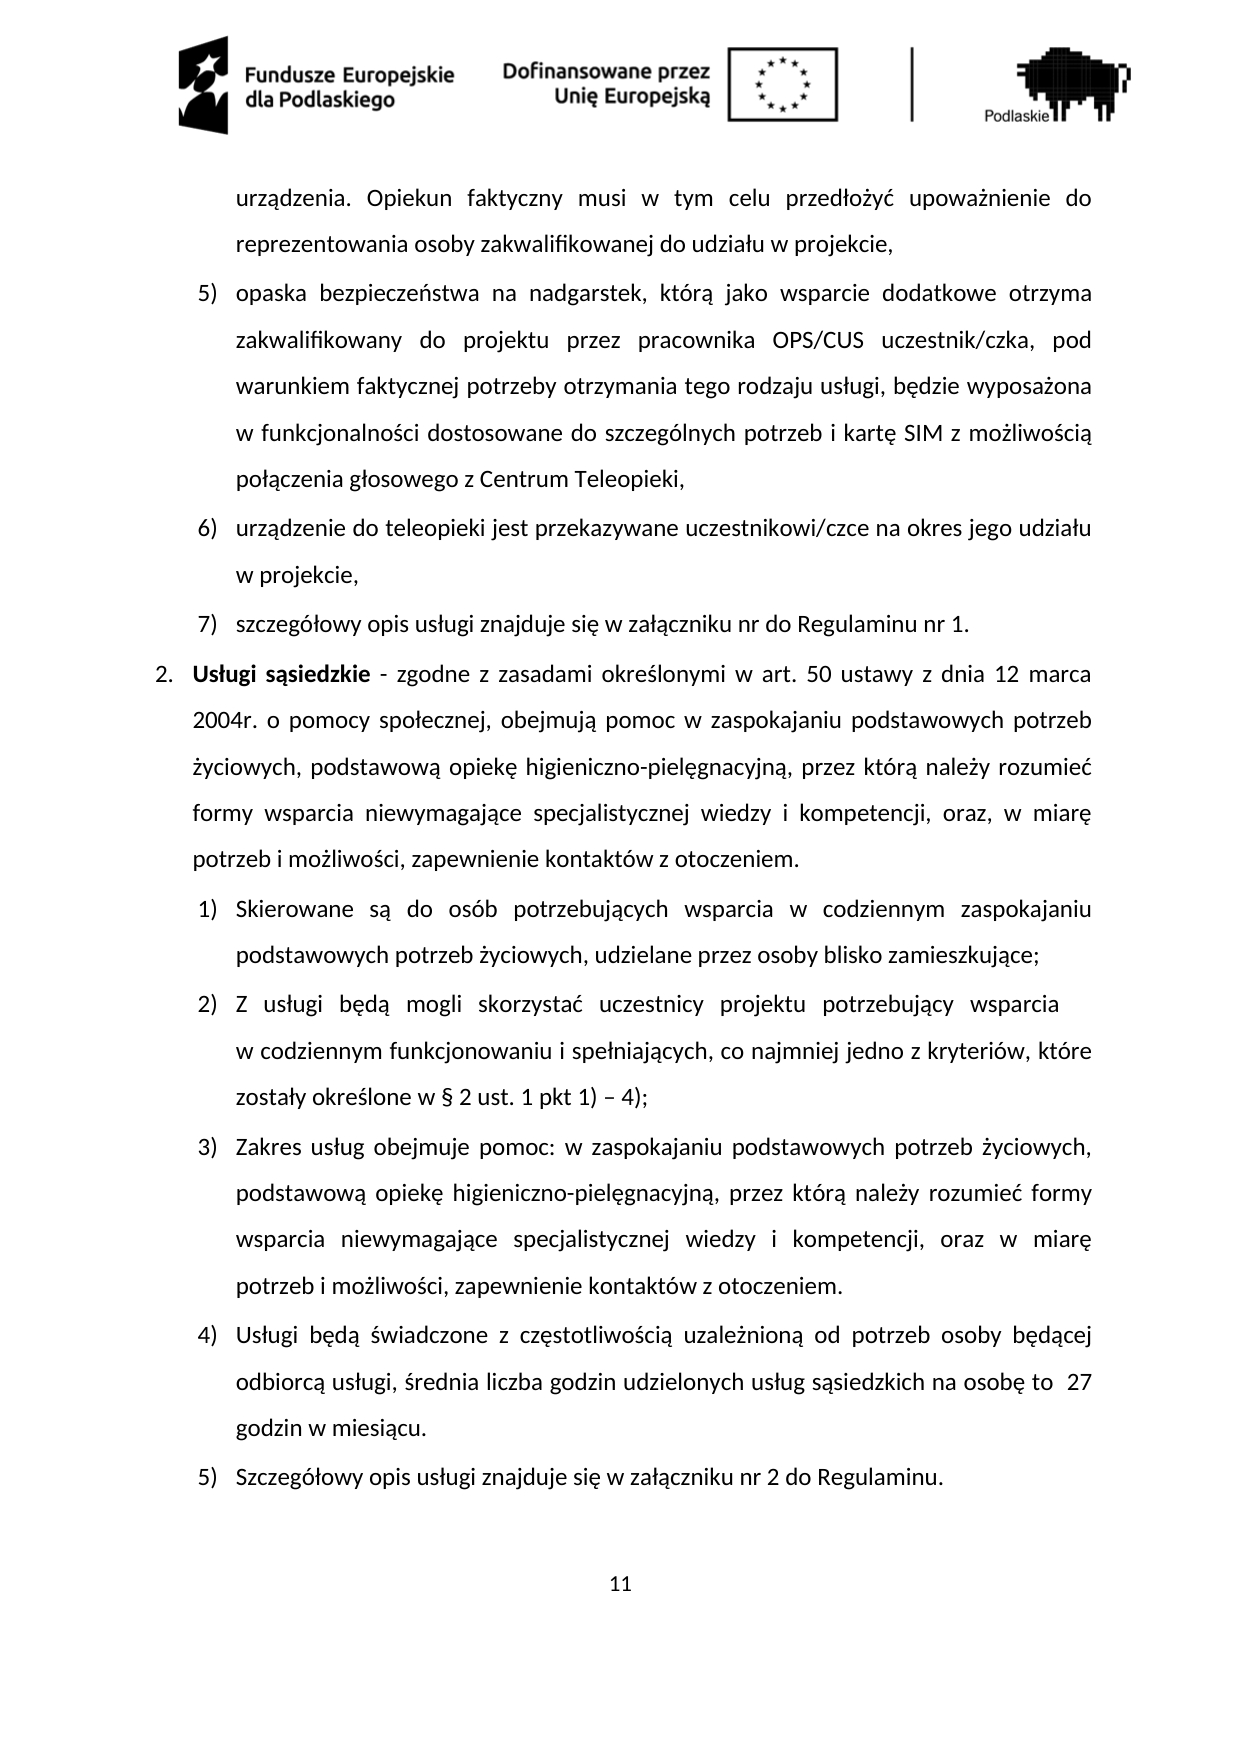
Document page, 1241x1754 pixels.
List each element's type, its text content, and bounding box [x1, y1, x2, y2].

list Zakres usług obejmuje pomoc: w zaspokajaniu podstawowych potrzeb życiowych, podstawową opiekę higieniczno-pielęgnacyjną, przez którą należy rozumieć formy wsparcia niewymagające specjalistycznej wiedzy i kompetencji, oraz w miarę potrzeb i możliwości, zapewnienie kontaktów z otoczeniem. [197, 1131, 1093, 1300]
list Z usługi będą mogli skorzystać uczestnicy projektu potrzebujący wsparcia w codziennym funkcjonowaniu i spełniających, co najmniej jedno z kryteriów, które zostały określone w § 2 ust. 1 pkt 1) – 4); [197, 989, 1093, 1112]
picture [147, 14, 1164, 157]
list Skierowane są do osób potrzebujących wsparcia w codziennym zaspokajaniu podstawowych potrzeb życiowych, udzielane przez osoby blisko zamieszkujące; [197, 893, 1093, 970]
list opaska bezpieczeństwa na nadgarstek, którą jako wsparcie dodatkowe otrzyma zakwalifikowany do projektu przez pracownika OPS/CUS uczestnik/czka, pod warunkiem faktycznej potrzeby otrzymania tego rodzaju usługi, będzie wyposażona w funkcjonalności dostosowane do szczególnych potrzeb i kartę SIM z możliwością połączenia głosowego z Centrum Teleopieki, [197, 278, 1093, 493]
list Usługi sąsiedzkie - zgodne z zasadami określonymi w art. 50 ustawy z dnia 12 marca 2004r. o pomocy społecznej, obejmują pomoc w zaspokajaniu podstawowych potrzeb życiowych, podstawową opiekę higieniczno-pielęgnacyjną, przez którą należy rozumieć formy wsparcia niewymagające specjalistycznej wiedzy i kompetencji, oraz, w miarę potrzeb i możliwości, zapewnienie kontaktów z otoczeniem. [155, 658, 1093, 874]
list Szczegółowy opis usługi znajduje się w załączniku nr 2 do Regulaminu. [197, 1462, 1093, 1492]
list Usługi będą świadczone z częstotliwością uzależnioną od potrzeb osoby będącej odbiorcą usługi, średnia liczba godzin udzielonych usług sąsiedzkich na osobę to 27 godzin w miesiącu. [197, 1319, 1093, 1443]
list szczegółowy opis usługi znajduje się w załączniku nr do Regulaminu nr 1. [197, 608, 1093, 639]
list urządzenie do teleopieki jest przekazywane uczestnikowi/czce na okres jego udziału w projekcie, [197, 512, 1093, 589]
